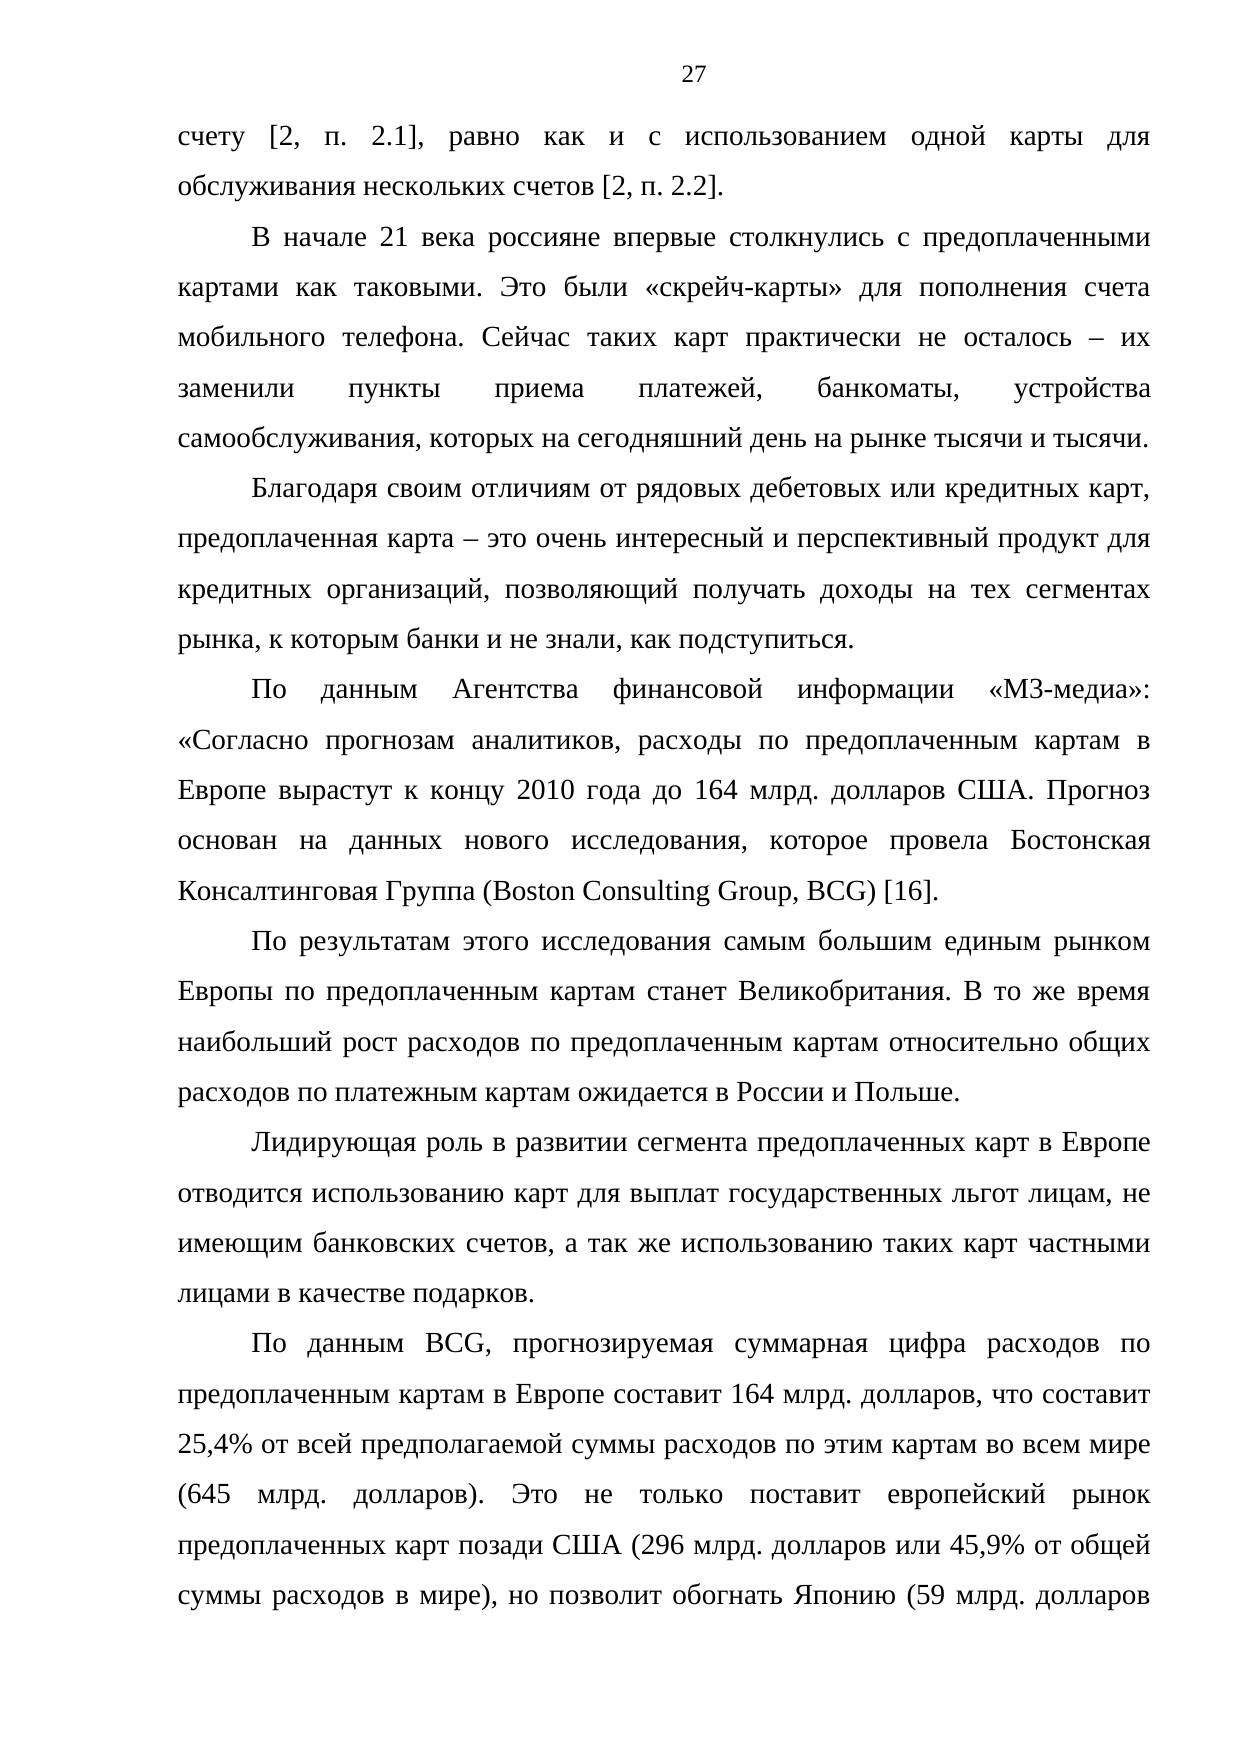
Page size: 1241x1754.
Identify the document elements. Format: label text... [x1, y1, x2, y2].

text В начале 21 века россияне впервые столкнулись с предоплаченными картами как таковыми. Это были «скрейч-карты» для пополнения счета мобильного телефона. Сейчас таких карт практически не осталось – их заменили пункты приема платежей, банкоматы, устройства самообслуживания, которых на сегодняшний день на рынке тысячи и тысячи. [177, 219, 1152, 453]
text Лидирующая роль в развитии сегмента предоплаченных карт в Европе отводится использованию карт для выплат государственных льгот лицам, не имеющим банковских счетов, а так же использованию таких карт частными лицами в качестве подарков. [177, 1124, 1152, 1309]
text Благодаря своим отличиям от рядовых дебетовых или кредитных карт, предоплаченная карта – это очень интересный и перспективный продукт для кредитных организаций, позволяющий получать доходы на тех сегментах рынка, к которым банки и не знали, как подступиться. [177, 470, 1152, 655]
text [177, 118, 1152, 202]
text По данным Агентства финансовой информации «М3-медиа»: «Согласно прогнозам аналитиков, расходы по предоплаченным картам в Европе вырастут к концу 2010 года до 164 млрд. долларов США. Прогноз основан на данных нового исследования, которое провела Бостонская Консалтинговая Группа (Boston Consulting Group, BCG) [16]. [177, 672, 1152, 906]
text По результатам этого исследования самым большим единым рынком Европы по предоплаченным картам станет Великобритания. В то же время наибольший рост расходов по предоплаченным картам относительно общих расходов по платежным картам ожидается в России и Польше. [177, 923, 1152, 1108]
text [177, 1326, 1152, 1611]
